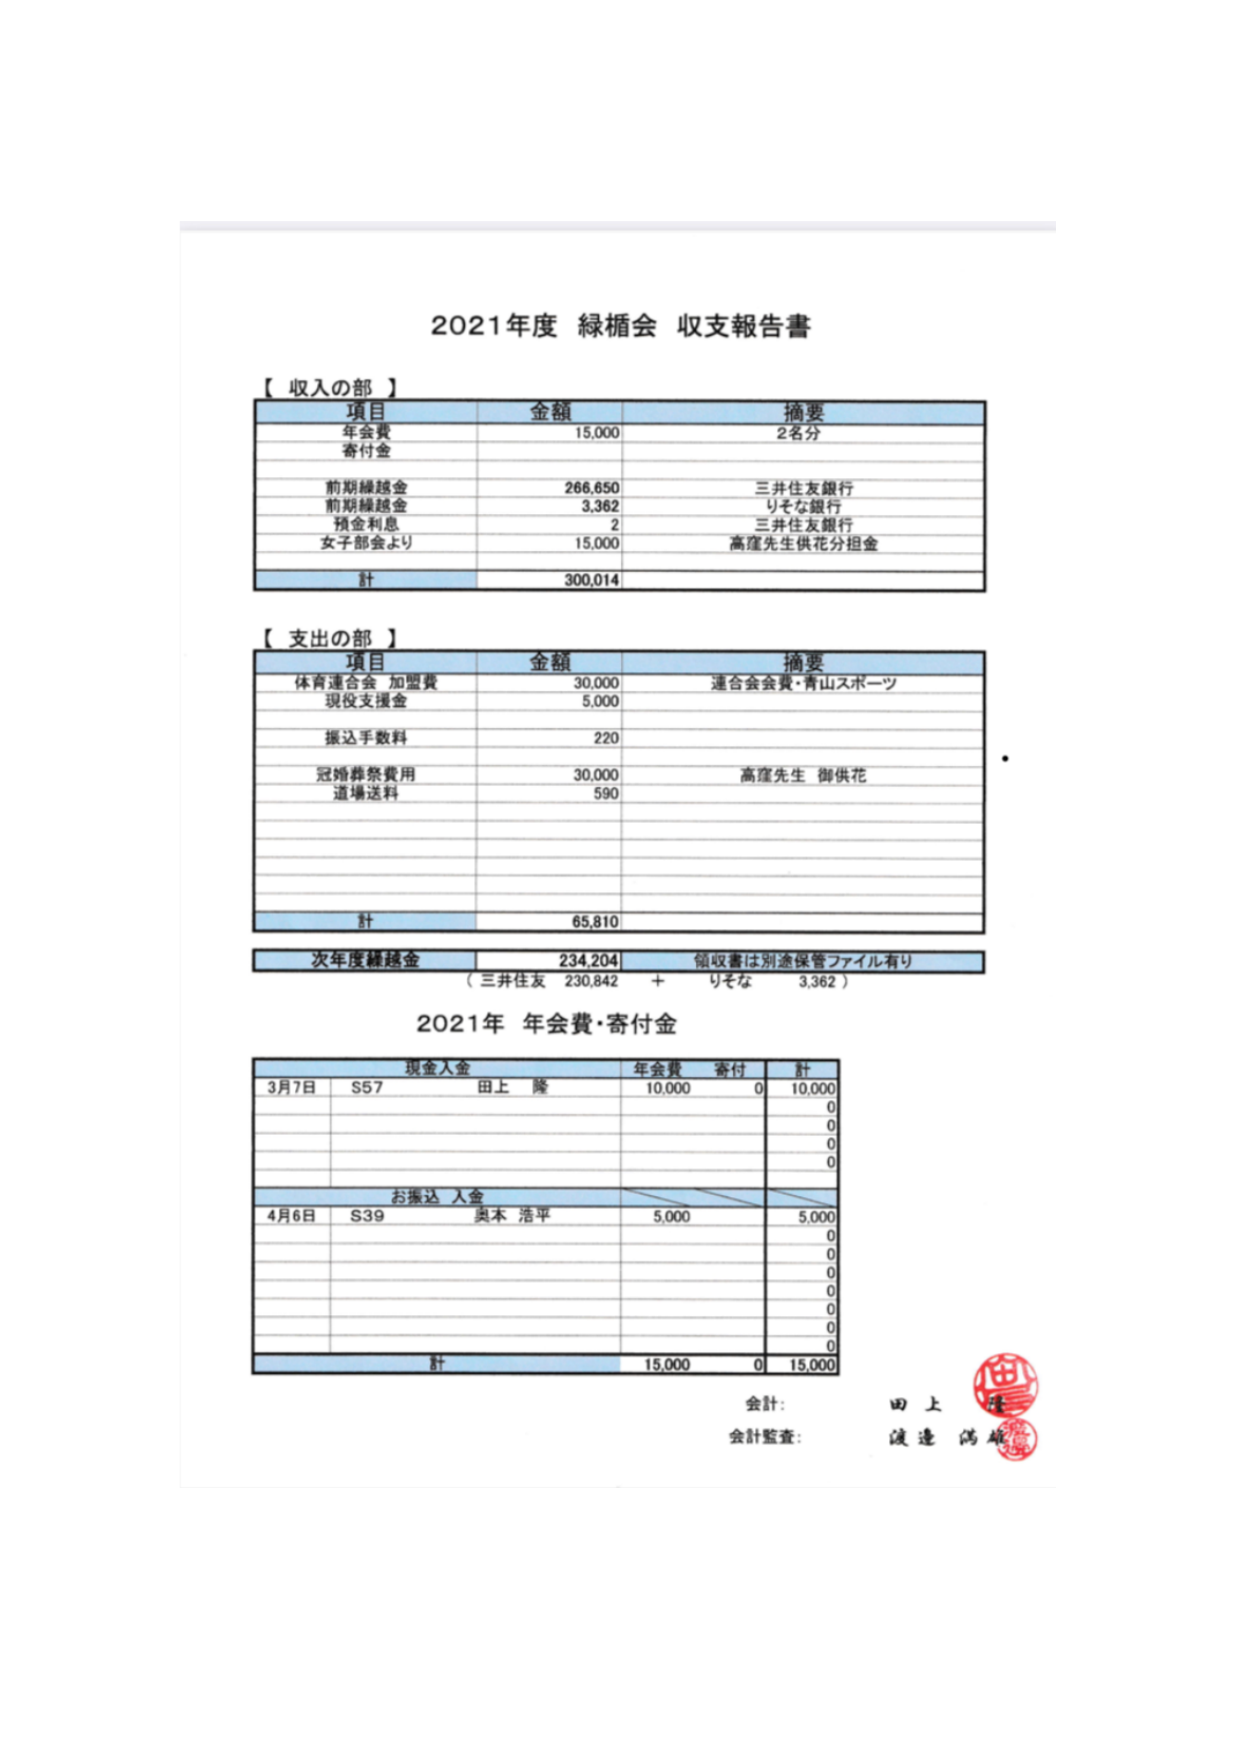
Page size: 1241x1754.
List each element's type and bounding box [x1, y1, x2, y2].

picture [181, 222, 1056, 1487]
